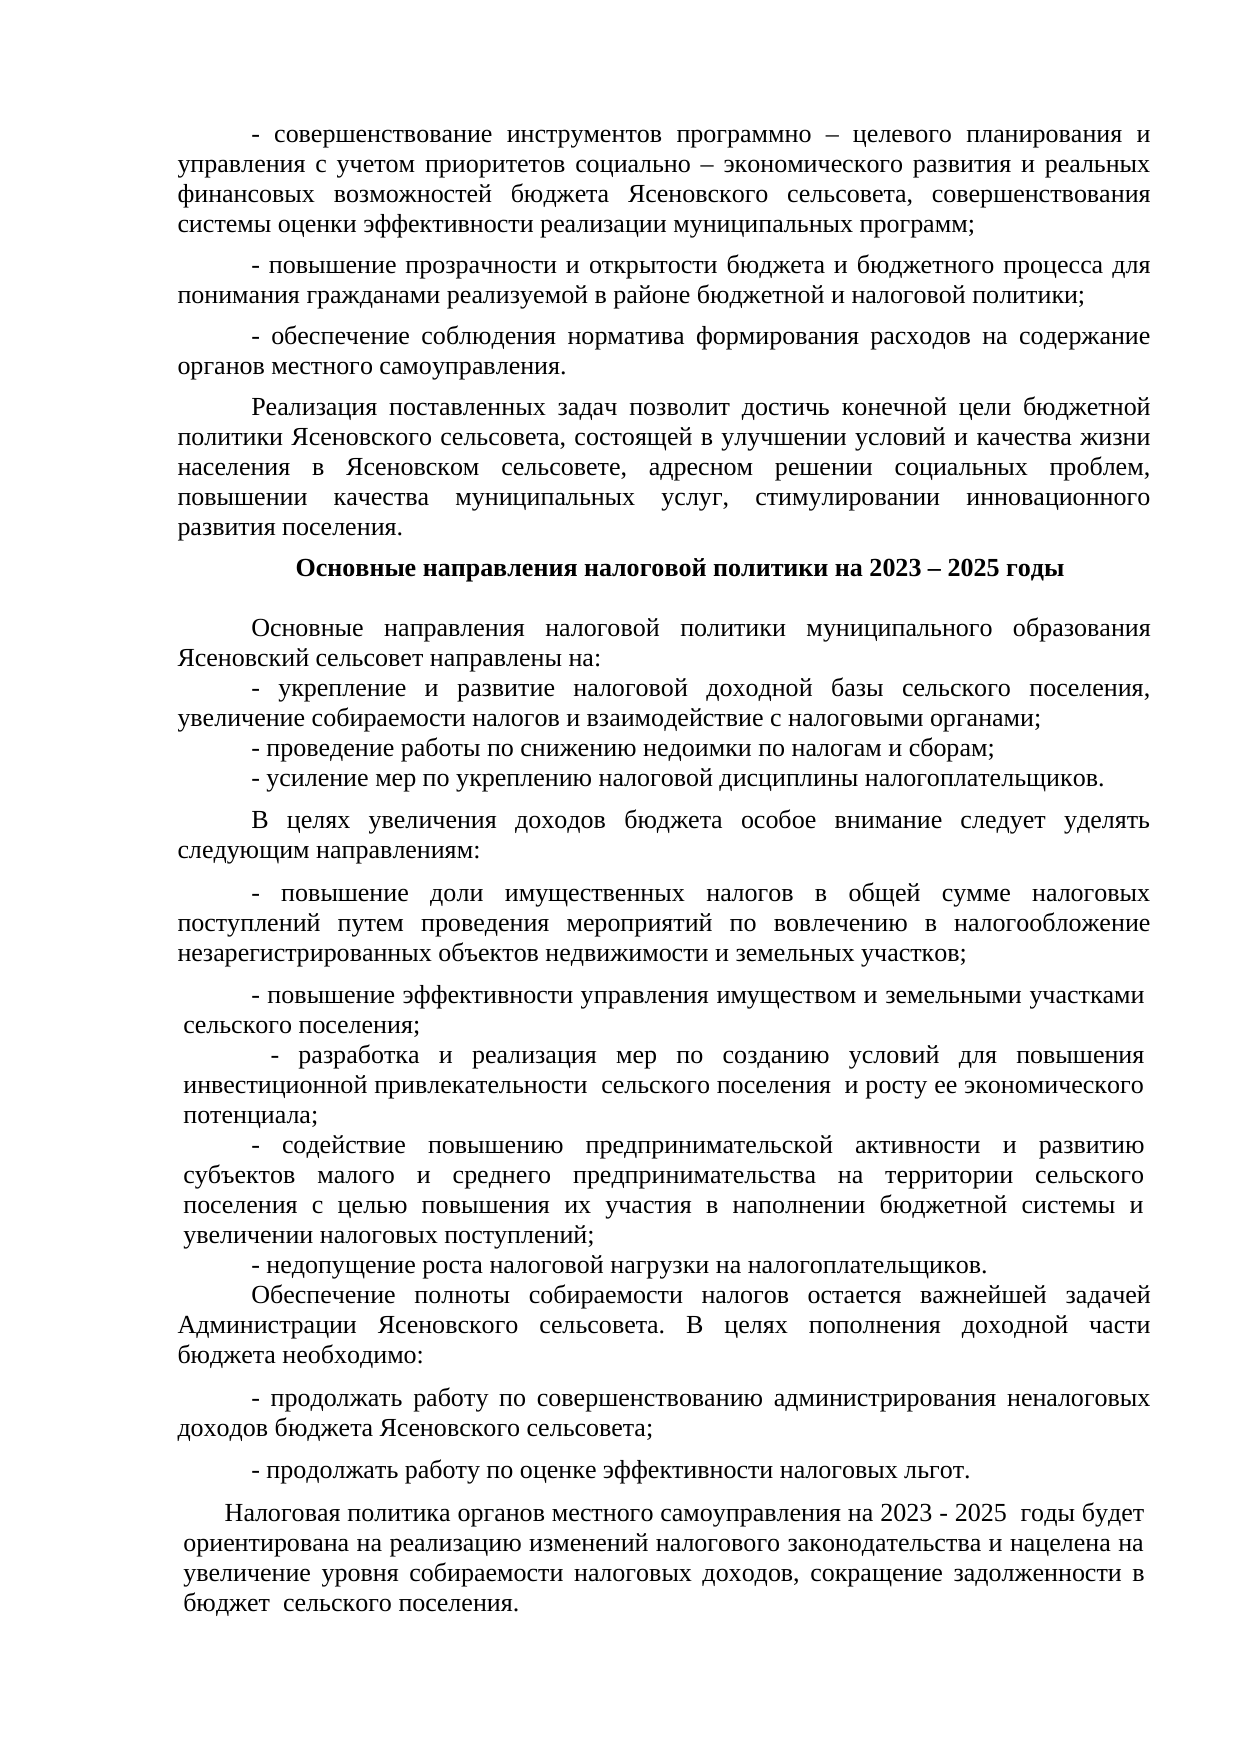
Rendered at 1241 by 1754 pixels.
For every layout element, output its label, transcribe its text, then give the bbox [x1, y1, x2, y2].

text Реализация поставленных задач позволит достичь конечной цели бюджетной политики Ясеновского сельсовета, состоящей в улучшении условий и качества жизни населения в Ясеновском сельсовете, адресном решении социальных проблем, повышении качества муниципальных услуг, стимулировании инновационного развития поселения. [177, 391, 1152, 541]
text - повышение прозрачности и открытости бюджета и бюджетного процесса для понимания гражданами реализуемой в районе бюджетной и налоговой политики; [177, 249, 1152, 309]
text - усиление мер по укреплению налоговой дисциплины налогоплательщиков. [177, 762, 1152, 792]
text Налоговая политика органов местного самоуправления на 2023 - 2025 годы будет ориентирована на реализацию изменений налогового законодательства и нацелена на увеличение уровня собираемости налоговых доходов, сокращение задолженности в бюджет сельского поселения. [183, 1497, 1146, 1617]
text - повышение эффективности управления имуществом и земельными участками сельского поселения; [183, 979, 1146, 1039]
text В целях увеличения доходов бюджета особое внимание следует уделять следующим направлениям: [177, 804, 1152, 864]
text - укрепление и развитие налоговой доходной базы сельского поселения, увеличение собираемости налогов и взаимодействие с налоговыми органами; [177, 672, 1152, 732]
text - обеспечение соблюдения норматива формирования расходов на содержание органов местного самоуправления. [177, 320, 1152, 380]
text - проведение работы по снижению недоимки по налогам и сборам; [177, 732, 1152, 762]
text - недопущение роста налоговой нагрузки на налогоплательщиков. [183, 1249, 1146, 1279]
text - совершенствование инструментов программно – целевого планирования и управления с учетом приоритетов социально – экономического развития и реальных финансовых возможностей бюджета Ясеновского сельсовета, совершенствования системы оценки эффективности реализации муниципальных программ; [177, 118, 1152, 238]
text - разработка и реализация мер по созданию условий для повышения инвестиционной привлекательности сельского поселения и росту ее экономического потенциала; [183, 1039, 1146, 1129]
text - продолжать работу по оценке эффективности налоговых льгот. [177, 1454, 1152, 1484]
text Основные направления налоговой политики на 2023 – 2025 годы [177, 552, 1152, 582]
text Основные направления налоговой политики муниципального образования Ясеновский сельсовет направлены на: [177, 612, 1152, 672]
text - содействие повышению предпринимательской активности и развитию субъектов малого и среднего предпринимательства на территории сельского поселения с целью повышения их участия в наполнении бюджетной системы и увеличении налоговых поступлений; [183, 1129, 1146, 1249]
text - повышение доли имущественных налогов в общей сумме налоговых поступлений путем проведения мероприятий по вовлечению в налогообложение незарегистрированных объектов недвижимости и земельных участков; [177, 877, 1152, 967]
text - продолжать работу по совершенствованию администрирования неналоговых доходов бюджета Ясеновского сельсовета; [177, 1382, 1152, 1442]
text Обеспечение полноты собираемости налогов остается важнейшей задачей Администрации Ясеновского сельсовета. В целях пополнения доходной части бюджета необходимо: [177, 1279, 1152, 1369]
